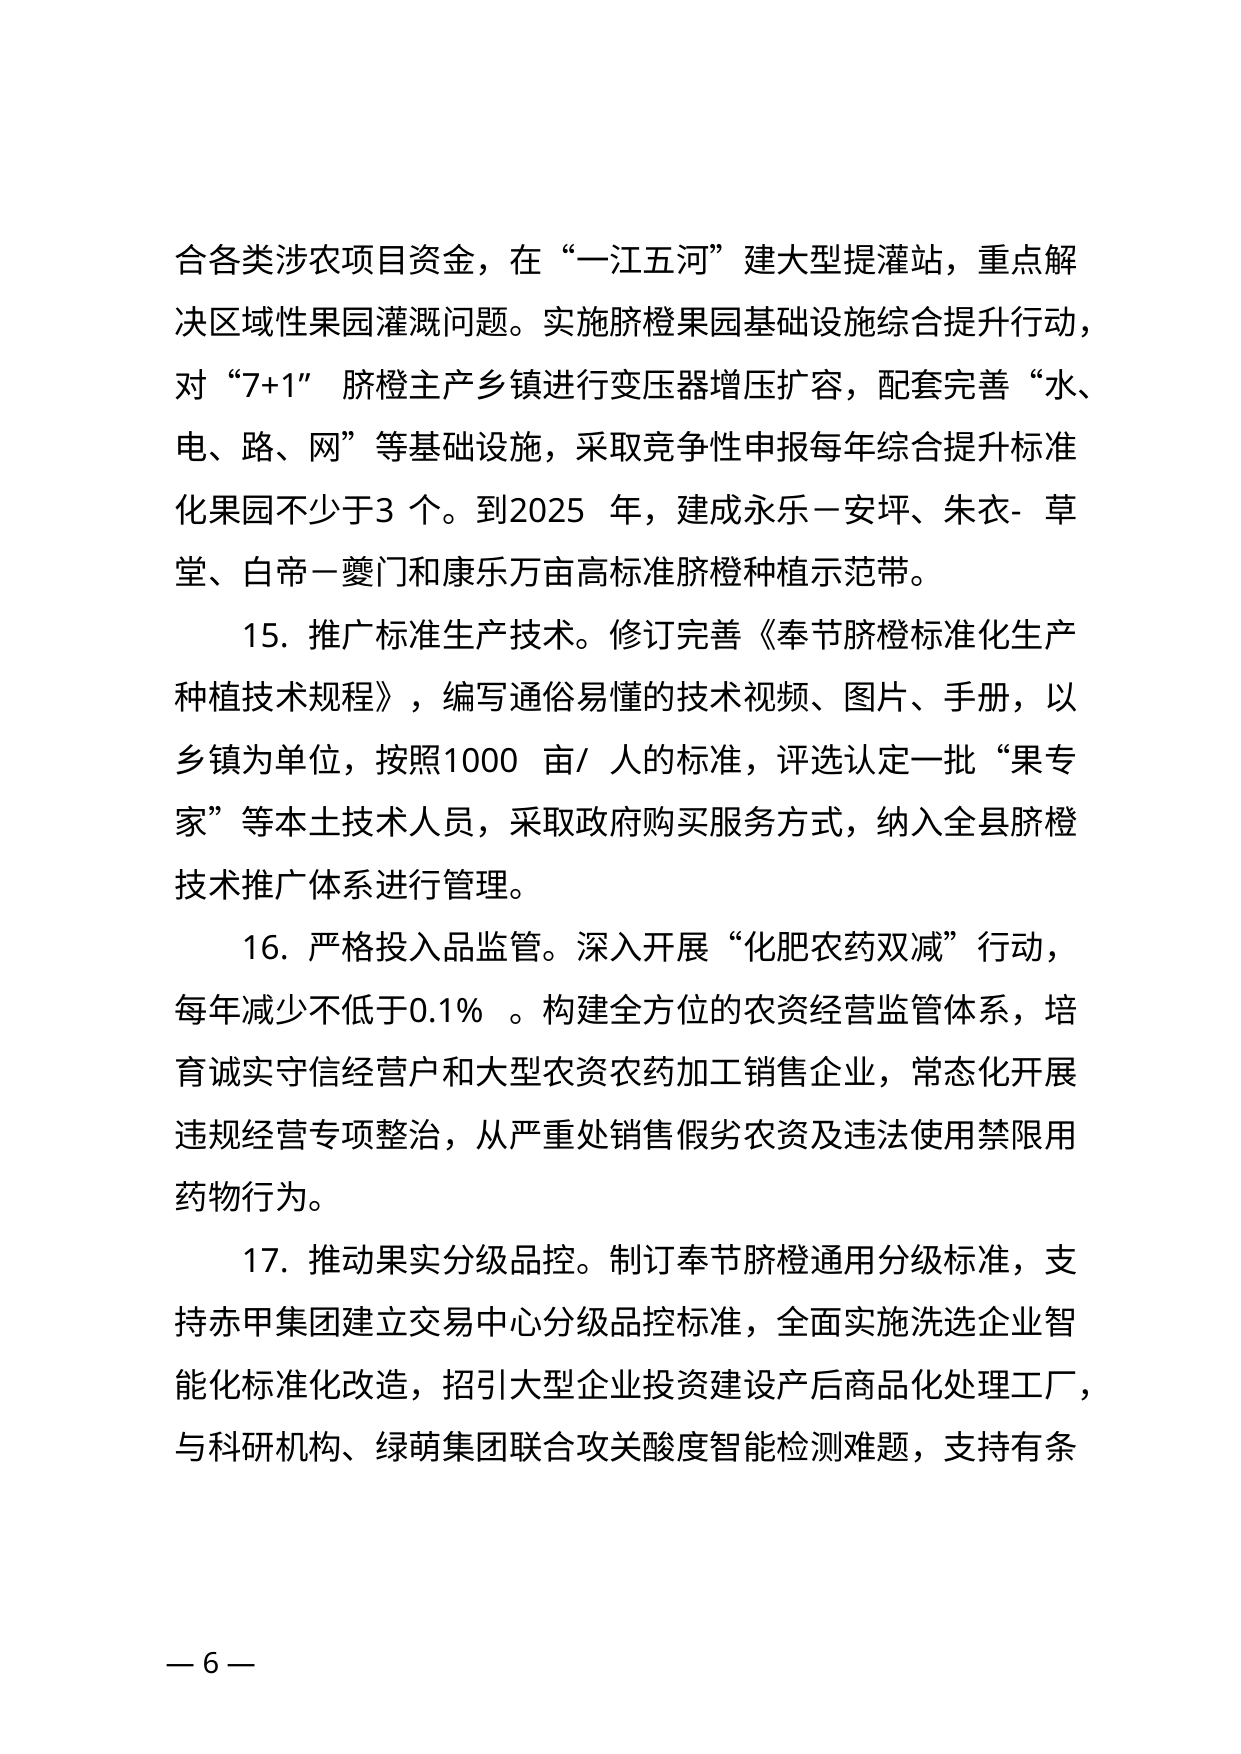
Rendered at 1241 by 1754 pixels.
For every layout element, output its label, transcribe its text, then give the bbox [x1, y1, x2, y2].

text 16.严格投入品监管。深入开展“化肥农药双减”行动，每年减少不低于0.1%。构建全方位的农资经营监管体系，培育诚实守信经营户和大型农资农药加工销售企业，常态化开展违规经营专项整治，从严重处销售假劣农资及违法使用禁限用药物行为。 [174, 914, 1077, 1227]
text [174, 227, 1077, 602]
text 15.推广标准生产技术。修订完善《奉节脐橙标准化生产种植技术规程》，编写通俗易懂的技术视频、图片、手册，以乡镇为单位，按照1000亩/人的标准，评选认定一批“果专家”等本土技术人员，采取政府购买服务方式，纳入全县脐橙技术推广体系进行管理。 [174, 602, 1077, 914]
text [174, 1227, 1077, 1477]
